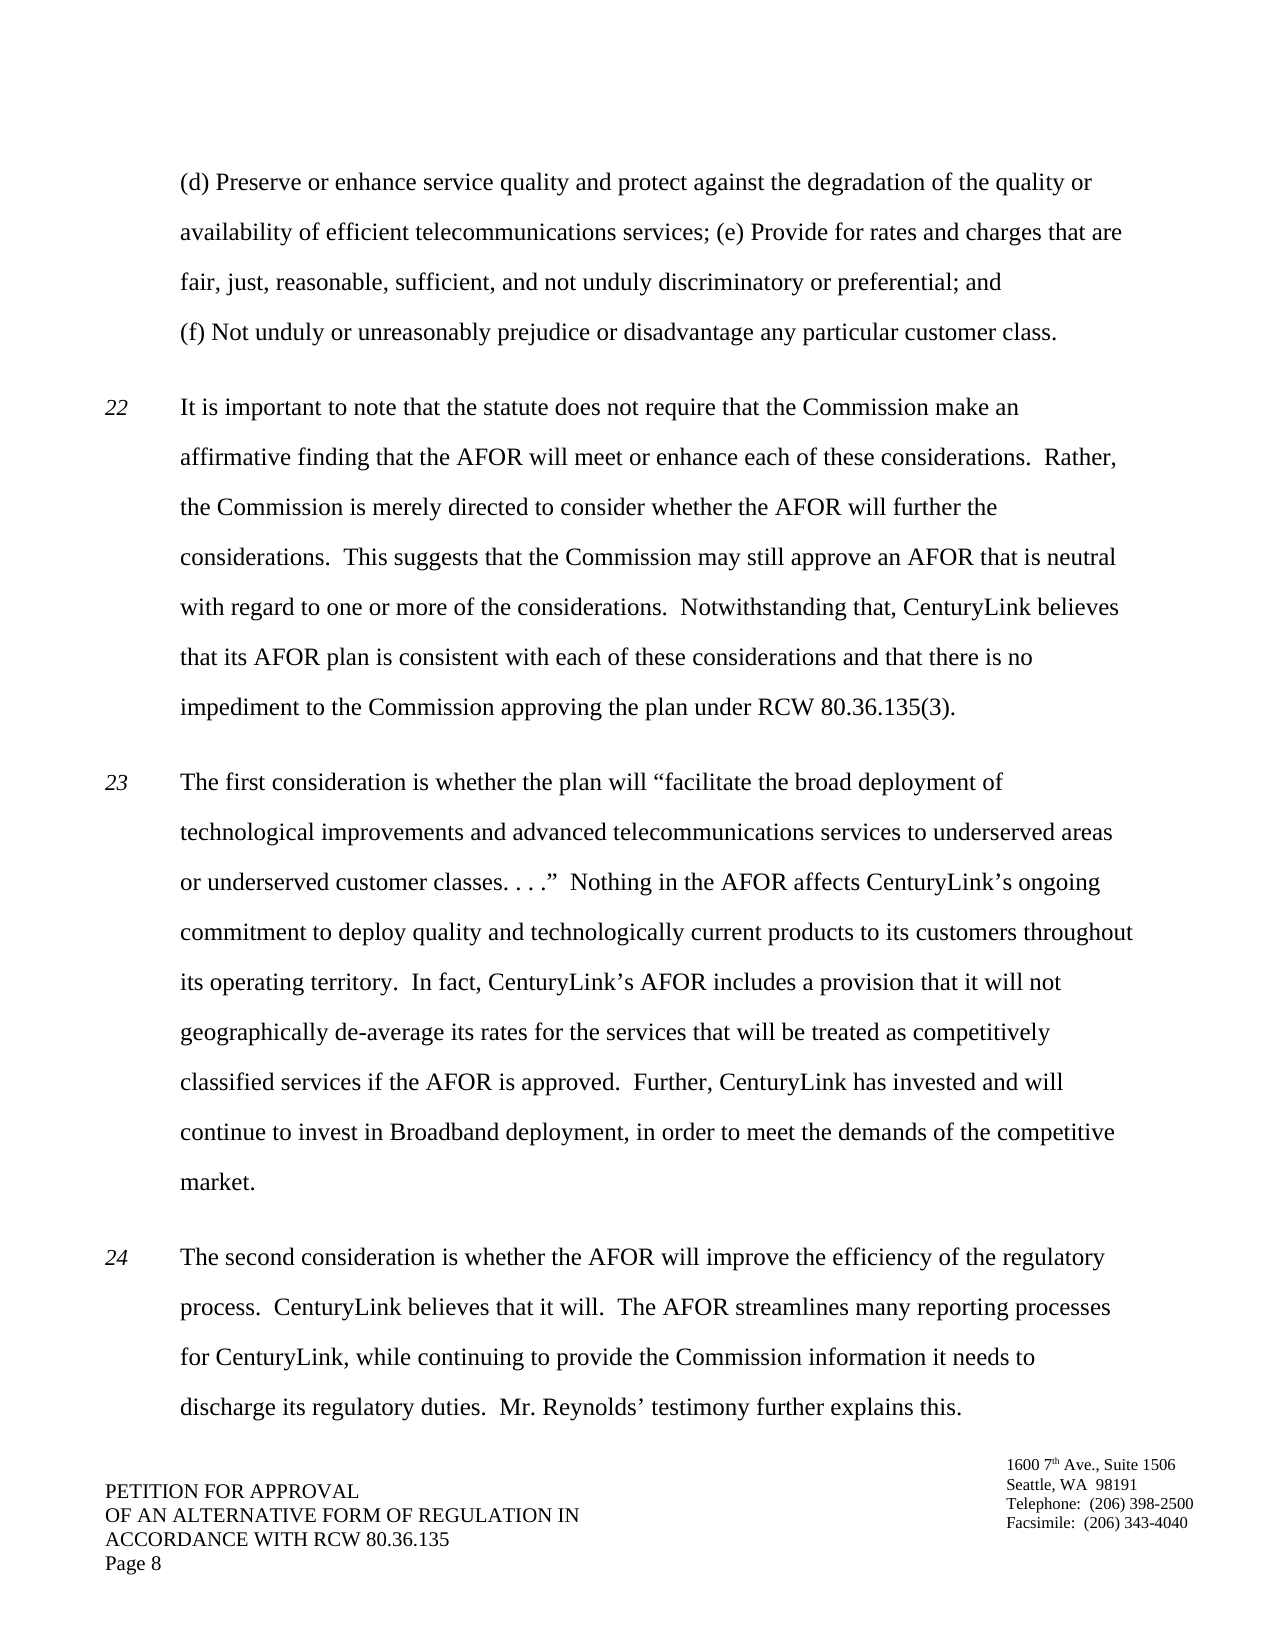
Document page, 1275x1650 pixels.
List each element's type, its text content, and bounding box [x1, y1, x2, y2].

text It is important to note that the statute does not require that the Commission make an affirmative finding that the AFOR will meet or enhance each of these considerations. Rather, the Commission is merely directed to consider whether the AFOR will further the considerations. This suggests that the Commission may still approve an AFOR that is neutral with regard to one or more of the considerations. Notwithstanding that, CenturyLink believes that its AFOR plan is consistent with each of these considerations and that there is no impediment to the Commission approving the plan under RCW 80.36.135(3). [105, 375, 1134, 725]
text The second consideration is whether the AFOR will improve the efficiency of the regulatory process. CenturyLink believes that it will. The AFOR streamlines many reporting processes for CenturyLink, while continuing to provide the Commission information it needs to discharge its regulatory duties. Mr. Reynolds’ testimony further explains this. [105, 1225, 1134, 1425]
text The first consideration is whether the plan will “facilitate the broad deployment of technological improvements and advanced telecommunications services to underserved areas or underserved customer classes. . . .” Nothing in the AFOR affects CenturyLink’s ongoing commitment to deploy quality and technologically current products to its customers throughout its operating territory. In fact, CenturyLink’s AFOR includes a provision that it will not geographically de-average its rates for the services that will be treated as competitively classified services if the AFOR is approved. Further, CenturyLink has invested and will continue to invest in Broadband deployment, in order to meet the demands of the competitive market. [105, 750, 1134, 1200]
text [105, 150, 1134, 350]
